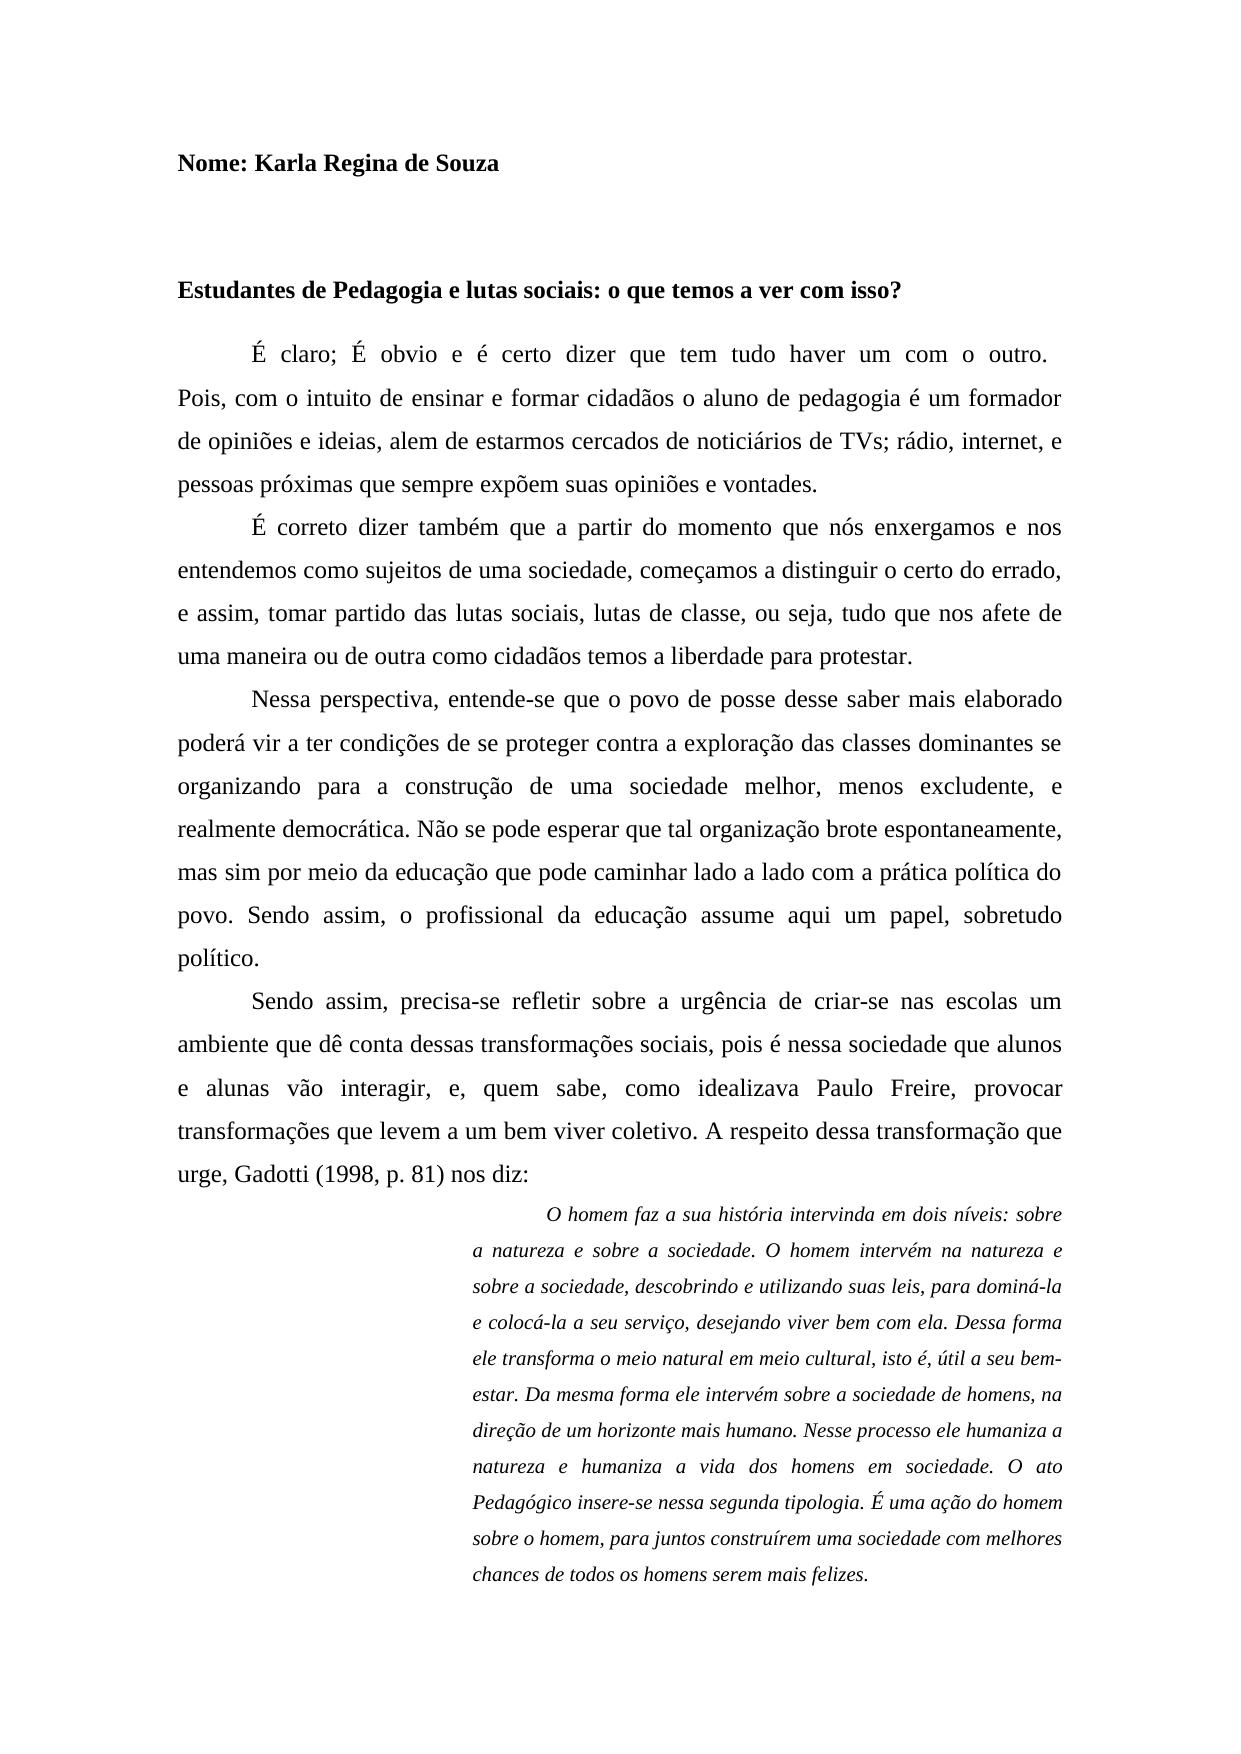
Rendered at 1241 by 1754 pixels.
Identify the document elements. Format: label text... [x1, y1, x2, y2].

text Nome: Karla Regina de Souza [177, 148, 1063, 176]
text O homem faz a sua história intervinda em dois níveis: sobre a natureza e sobre a sociedade. O homem intervém na natureza e sobre a sociedade, descobrindo e utilizando suas leis, para dominá-la e colocá-la a seu serviço, desejando viver bem com ela. Dessa forma ele transforma o meio natural em meio cultural, isto é, útil a seu bem-estar. Da mesma forma ele intervém sobre a sociedade de homens, na direção de um horizonte mais humano. Nesse processo ele humaniza a natureza e humaniza a vida dos homens em sociedade. O ato Pedagógico insere-se nessa segunda tipologia. É uma ação do homem sobre o homem, para juntos construírem uma sociedade com melhores chances de todos os homens serem mais felizes. [472, 1202, 1063, 1586]
text Sendo assim, precisa-se refletir sobre a urgência de criar-se nas escolas um ambiente que dê conta dessas transformações sociais, pois é nessa sociedade que alunos e alunas vão interagir, e, quem sabe, como idealizava Paulo Freire, provocar transformações que levem a um bem viver coletivo. A respeito dessa transformação que urge, Gadotti (1998, p. 81) nos diz: [177, 986, 1063, 1188]
text É claro; É obvio e é certo dizer que tem tudo haver um com o outro. Pois, com o intuito de ensinar e formar cidadãos o aluno de pedagogia é um formador de opiniões e ideias, alem de estarmos cercados de noticiários de TVs; rádio, internet, e pessoas próximas que sempre expõem suas opiniões e vontades. [177, 339, 1063, 498]
text Estudantes de Pedagogia e lutas sociais: o que temos a ver com isso? [177, 276, 1063, 304]
text Nessa perspectiva, entende-se que o povo de posse desse saber mais elaborado poderá vir a ter condições de se proteger contra a exploração das classes dominantes se organizando para a construção de uma sociedade melhor, menos excludente, e realmente democrática. Não se pode esperar que tal organização brote espontaneamente, mas sim por meio da educação que pode caminhar lado a lado com a prática política do povo. Sendo assim, o profissional da educação assume aqui um papel, sobretudo político. [177, 684, 1063, 972]
text É correto dizer também que a partir do momento que nós enxergamos e nos entendemos como sujeitos de uma sociedade, começamos a distinguir o certo do errado, e assim, tomar partido das lutas sociais, lutas de classe, ou seja, tudo que nos afete de uma maneira ou de outra como cidadãos temos a liberdade para protestar. [177, 512, 1063, 670]
